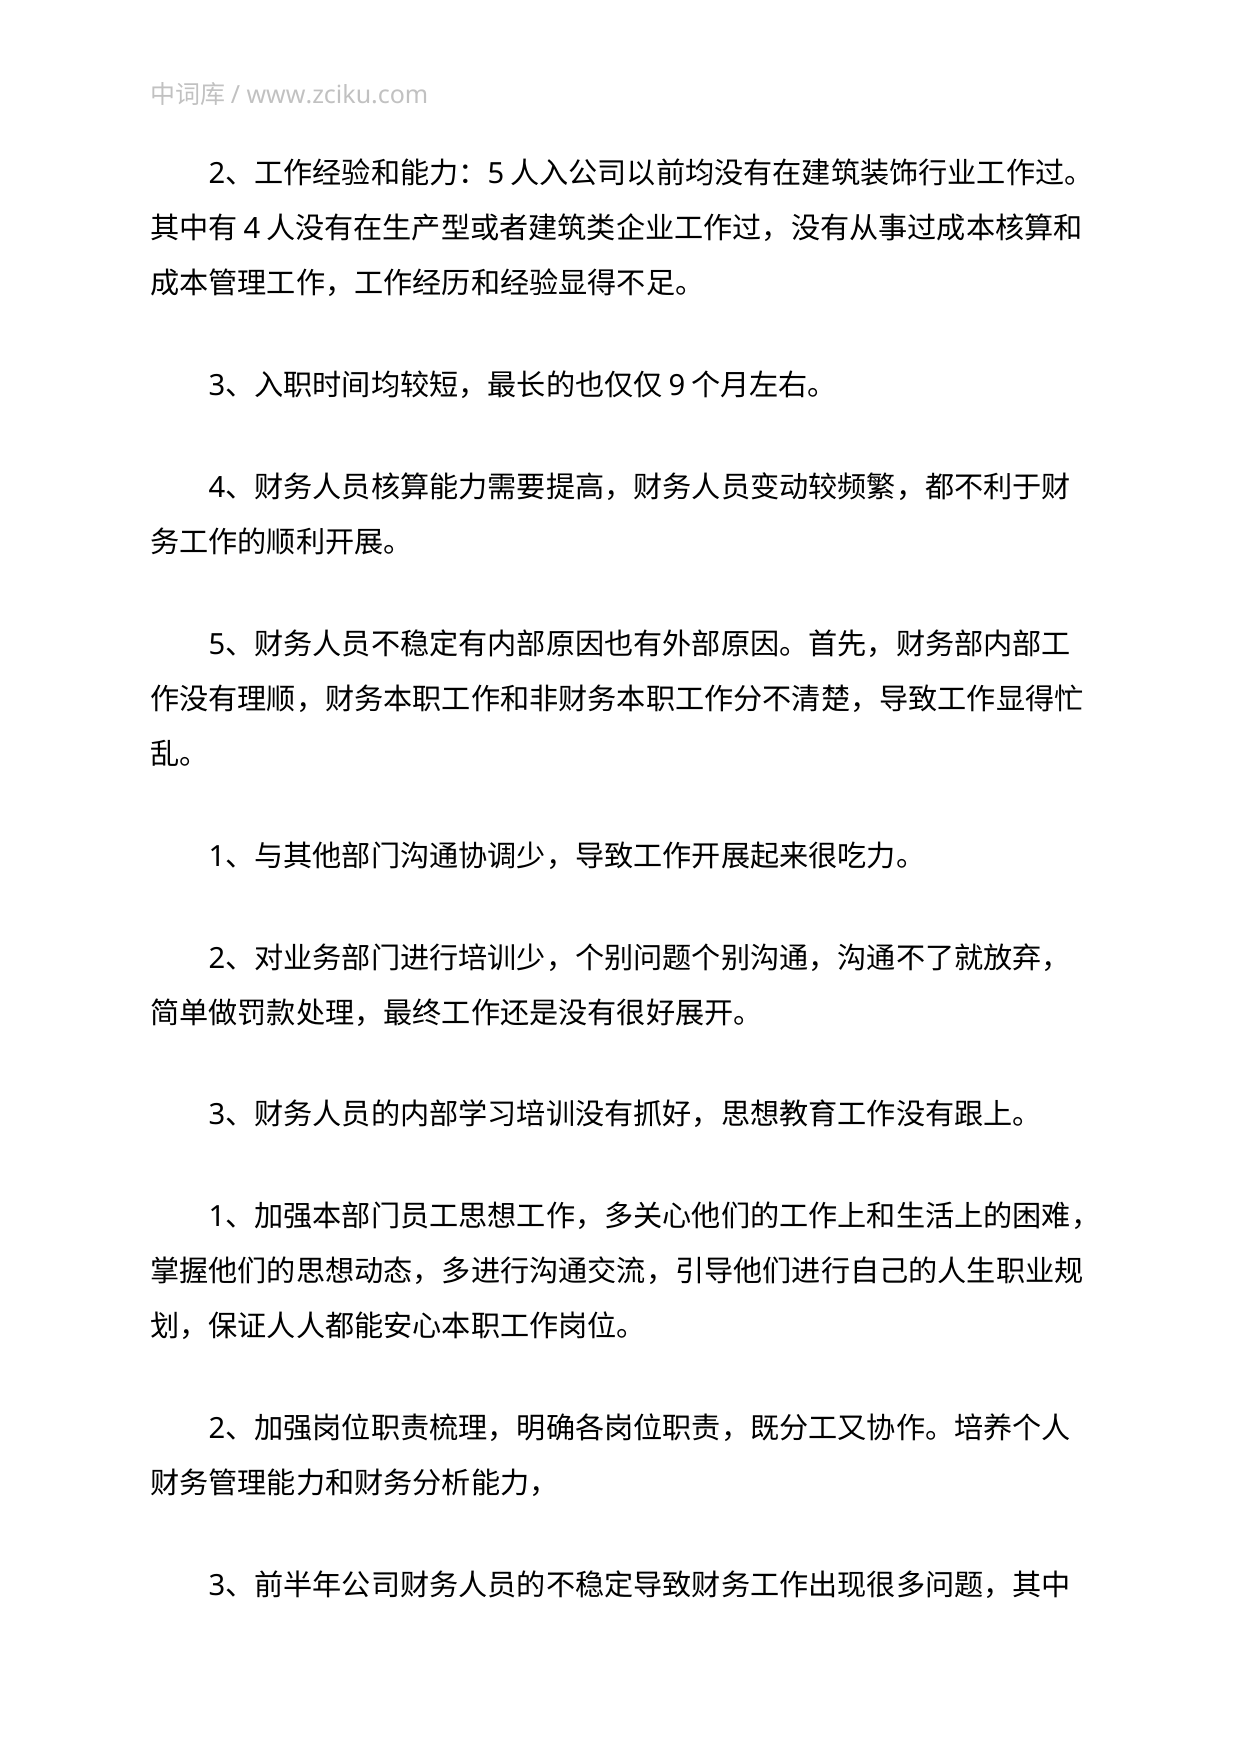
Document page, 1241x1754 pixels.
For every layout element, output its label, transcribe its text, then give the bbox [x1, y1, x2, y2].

text 2、工作经验和能力：5人入公司以前均没有在建筑装饰行业工作过。其中有4人没有在生产型或者建筑类企业工作过，没有从事过成本核算和成本管理工作，工作经历和经验显得不足。 [150, 150, 1090, 302]
text 3、财务人员的内部学习培训没有抓好，思想教育工作没有跟上。 [150, 1091, 1090, 1133]
text 2、对业务部门进行培训少，个别问题个别沟通，沟通不了就放弃，简单做罚款处理，最终工作还是没有很好展开。 [150, 934, 1090, 1031]
text 1、与其他部门沟通协调少，导致工作开展起来很吃力。 [150, 832, 1090, 874]
text 2、加强岗位职责梳理，明确各岗位职责，既分工又协作。培养个人财务管理能力和财务分析能力， [150, 1404, 1090, 1502]
text 3、入职时间均较短，最长的也仅仅9个月左右。 [150, 362, 1090, 404]
text 4、财务人员核算能力需要提高，财务人员变动较频繁，都不利于财务工作的顺利开展。 [150, 464, 1090, 561]
text 5、财务人员不稳定有内部原因也有外部原因。首先，财务部内部工作没有理顺，财务本职工作和非财务本职工作分不清楚，导致工作显得忙乱。 [150, 621, 1090, 773]
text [150, 1561, 1090, 1604]
text 1、加强本部门员工思想工作，多关心他们的工作上和生活上的困难，掌握他们的思想动态，多进行沟通交流，引导他们进行自己的人生职业规划，保证人人都能安心本职工作岗位。 [150, 1193, 1090, 1345]
